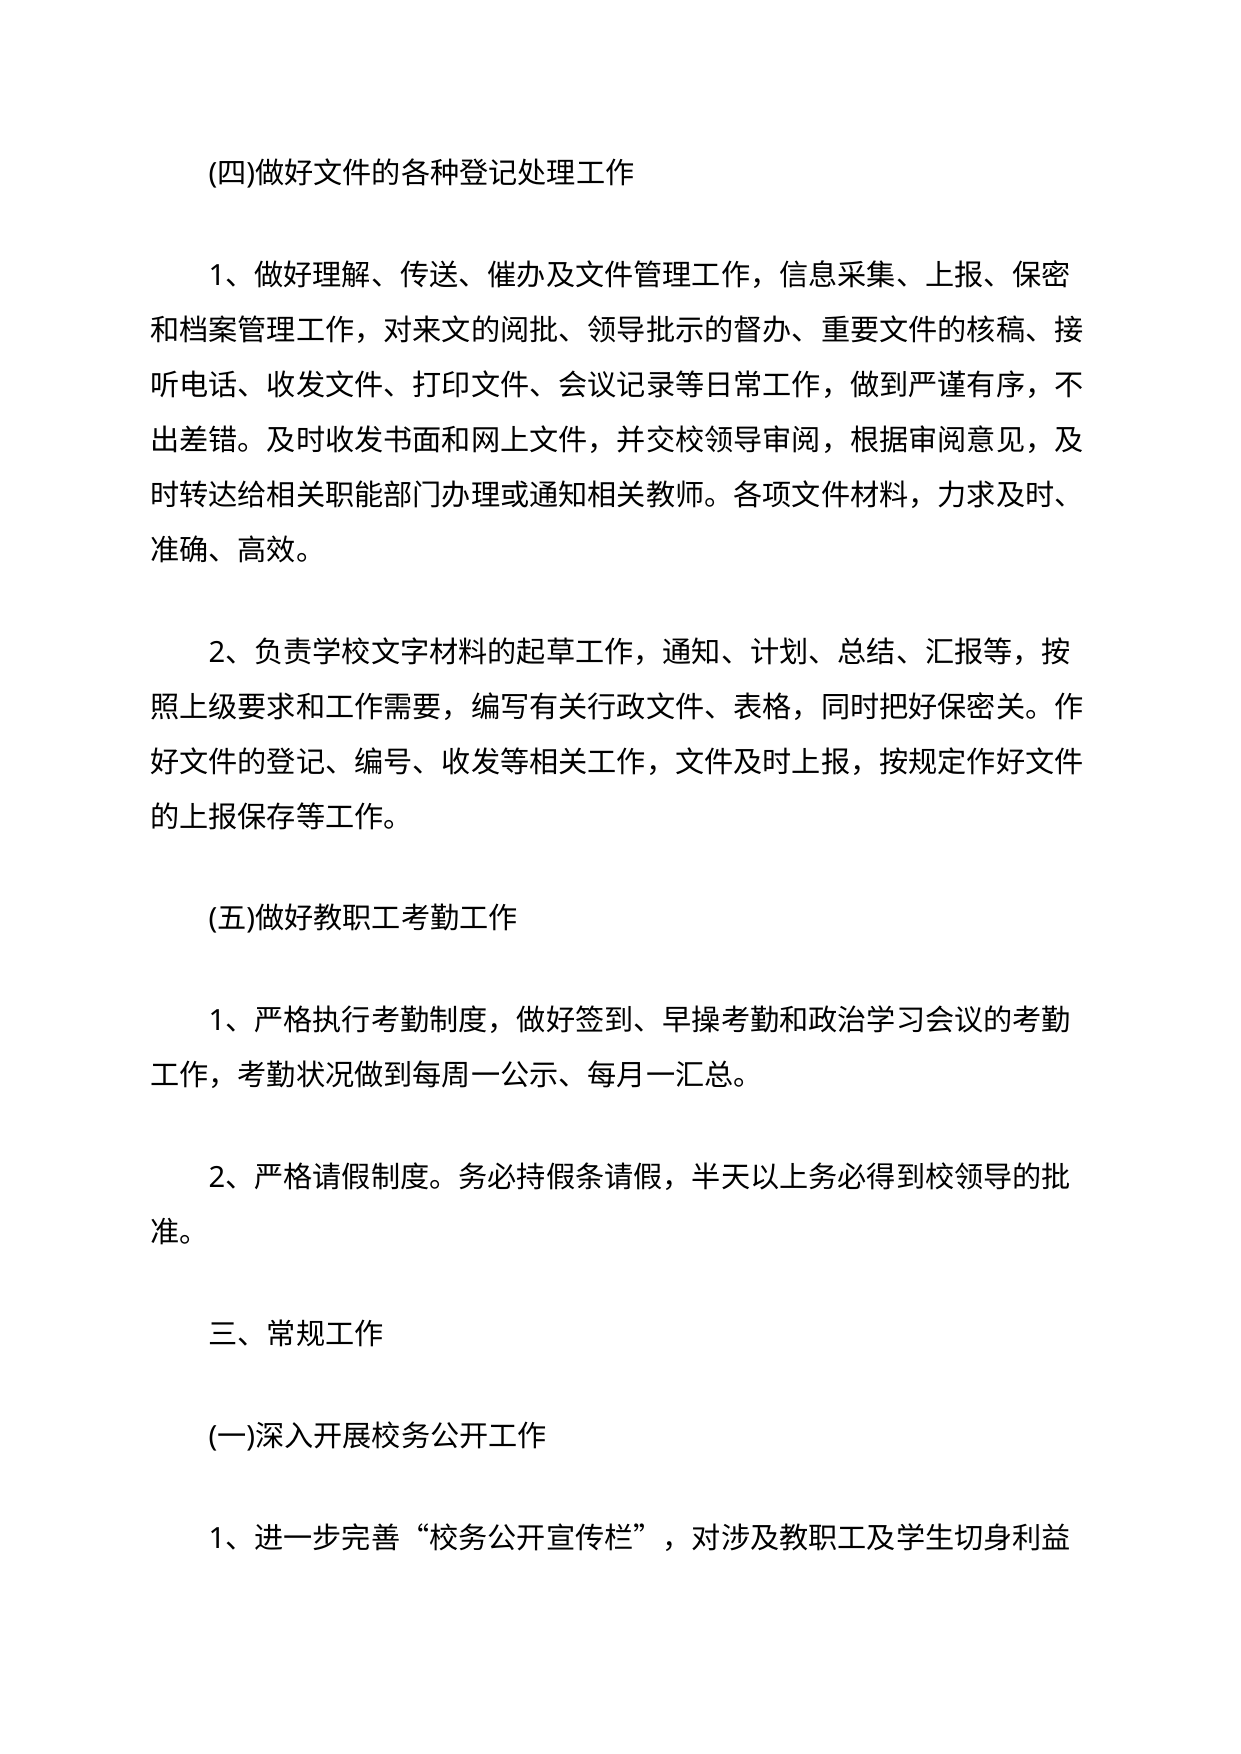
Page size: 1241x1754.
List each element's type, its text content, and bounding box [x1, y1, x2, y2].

text 2、严格请假制度。务必持假条请假，半天以上务必得到校领导的批准。 [150, 1154, 1090, 1251]
text 1、严格执行考勤制度，做好签到、早操考勤和政治学习会议的考勤工作，考勤状况做到每周一公示、每月一汇总。 [150, 997, 1090, 1094]
text (五)做好教职工考勤工作 [150, 895, 1090, 937]
text 2、负责学校文字材料的起草工作，通知、计划、总结、汇报等，按照上级要求和工作需要，编写有关行政文件、表格，同时把好保密关。作好文件的登记、编号、收发等相关工作，文件及时上报，按规定作好文件的上报保存等工作。 [150, 628, 1090, 835]
text 三、常规工作 [150, 1310, 1090, 1353]
text (一)深入开展校务公开工作 [150, 1412, 1090, 1454]
text (四)做好文件的各种登记处理工作 [150, 150, 1090, 192]
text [150, 1514, 1090, 1557]
text 1、做好理解、传送、催办及文件管理工作，信息采集、上报、保密和档案管理工作，对来文的阅批、领导批示的督办、重要文件的核稿、接听电话、收发文件、打印文件、会议记录等日常工作，做到严谨有序，不出差错。及时收发书面和网上文件，并交校领导审阅，根据审阅意见，及时转达给相关职能部门办理或通知相关教师。各项文件材料，力求及时、准确、高效。 [150, 252, 1090, 569]
